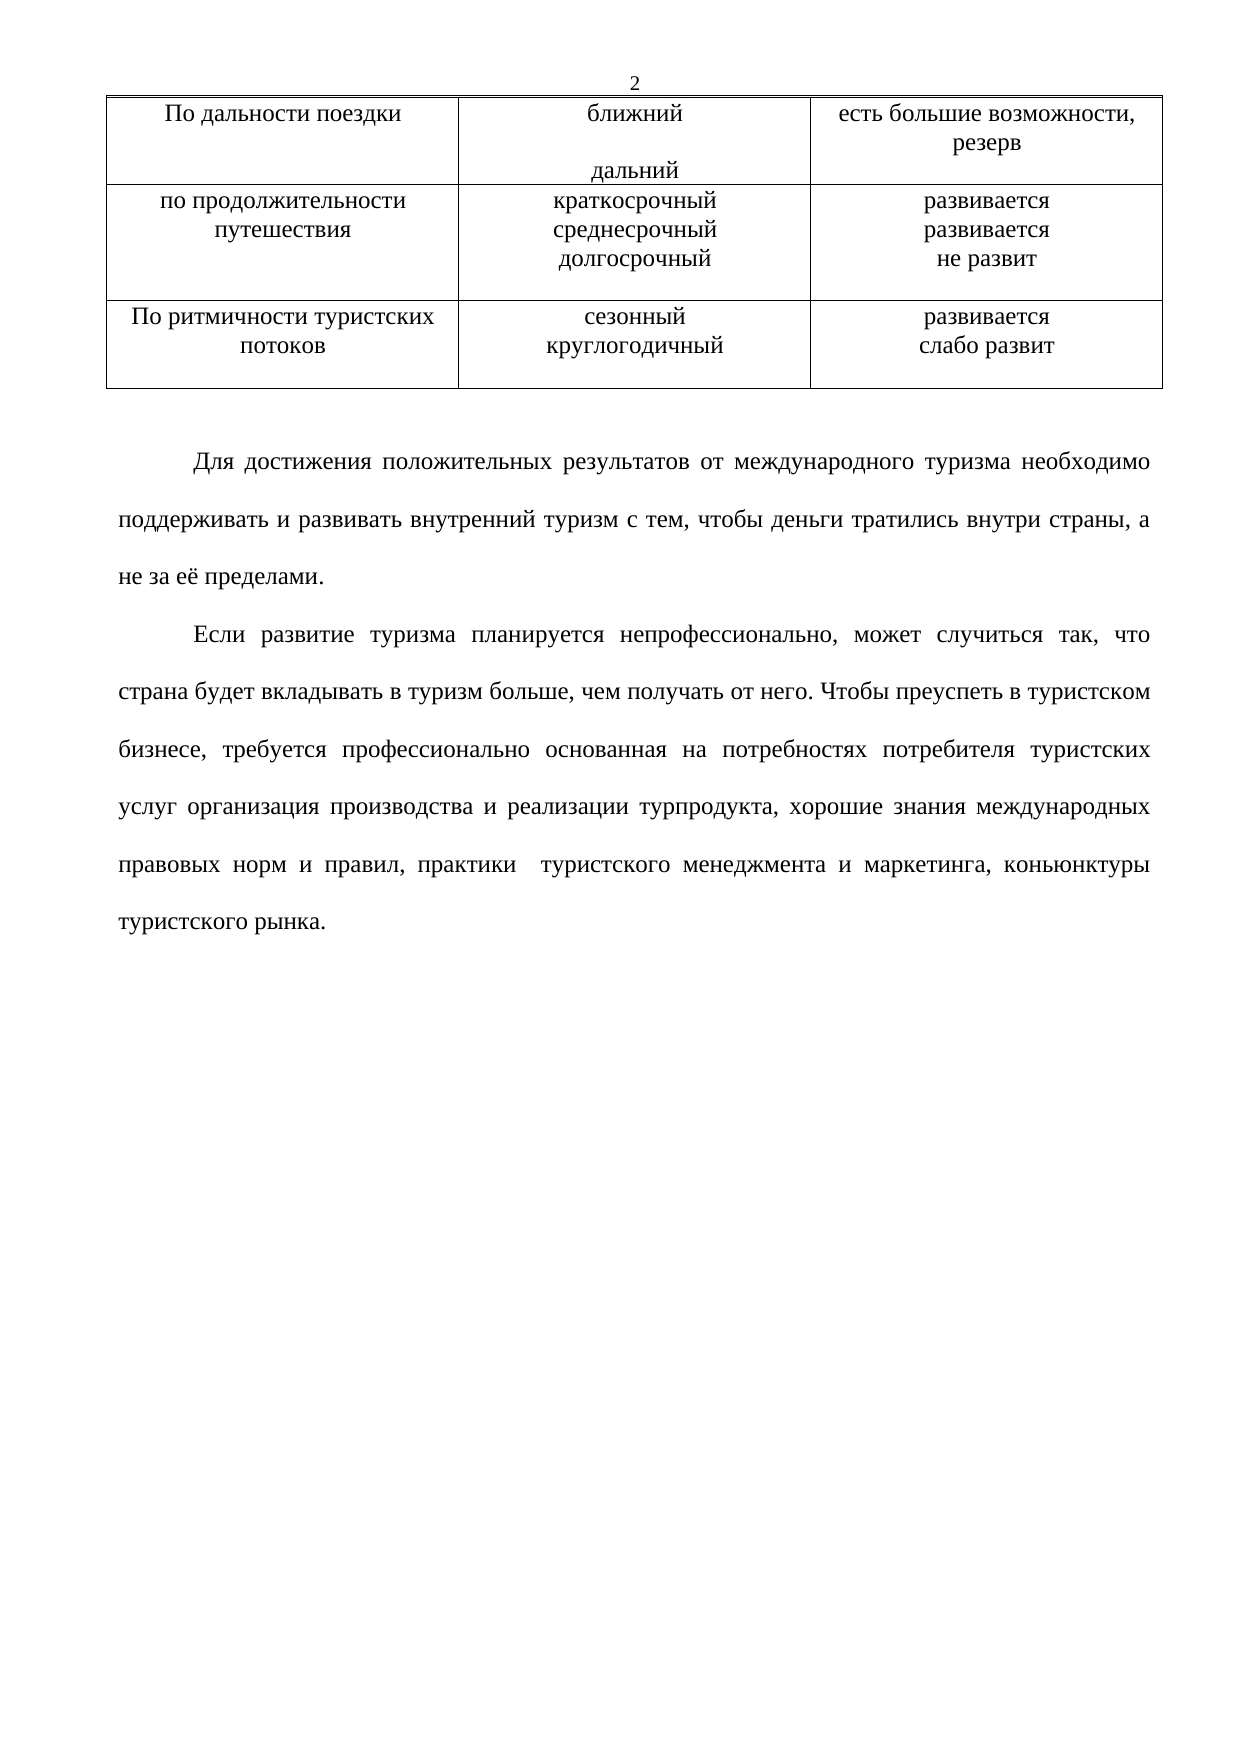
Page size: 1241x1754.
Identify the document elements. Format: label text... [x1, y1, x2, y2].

table_cell развивается слабо развит [811, 301, 1162, 388]
text Для достижения положительных результатов от международного туризма необходимо поддерживать и развивать внутренний туризм с тем, чтобы деньги тратились внутри страны, а не за её пределами. [118, 446, 1152, 590]
table_cell ближний дальний [459, 98, 810, 184]
table_cell По ритмичности туристских потоков [107, 301, 458, 388]
table_cell По дальности поездки [107, 98, 458, 184]
text Если развитие туризма планируется непрофессионально, может случиться так, что страна будет вкладывать в туризм больше, чем получать от него. Чтобы преуспеть в туристском бизнесе, требуется профессионально основанная на потребностях потребителя туристских услуг организация производства и реализации турпродукта, хорошие знания международных правовых норм и правил, практики туристского менеджмента и маркетинга, коньюнктуры туристского рынка. [118, 619, 1152, 935]
table_cell краткосрочный среднесрочный долгосрочный [459, 185, 810, 300]
table_cell развивается развивается не развит [811, 185, 1162, 300]
table_cell по продолжительности путешествия [107, 185, 458, 300]
table_cell есть большие возможности, резерв [811, 98, 1162, 184]
table_cell сезонный круглогодичный [459, 301, 810, 388]
